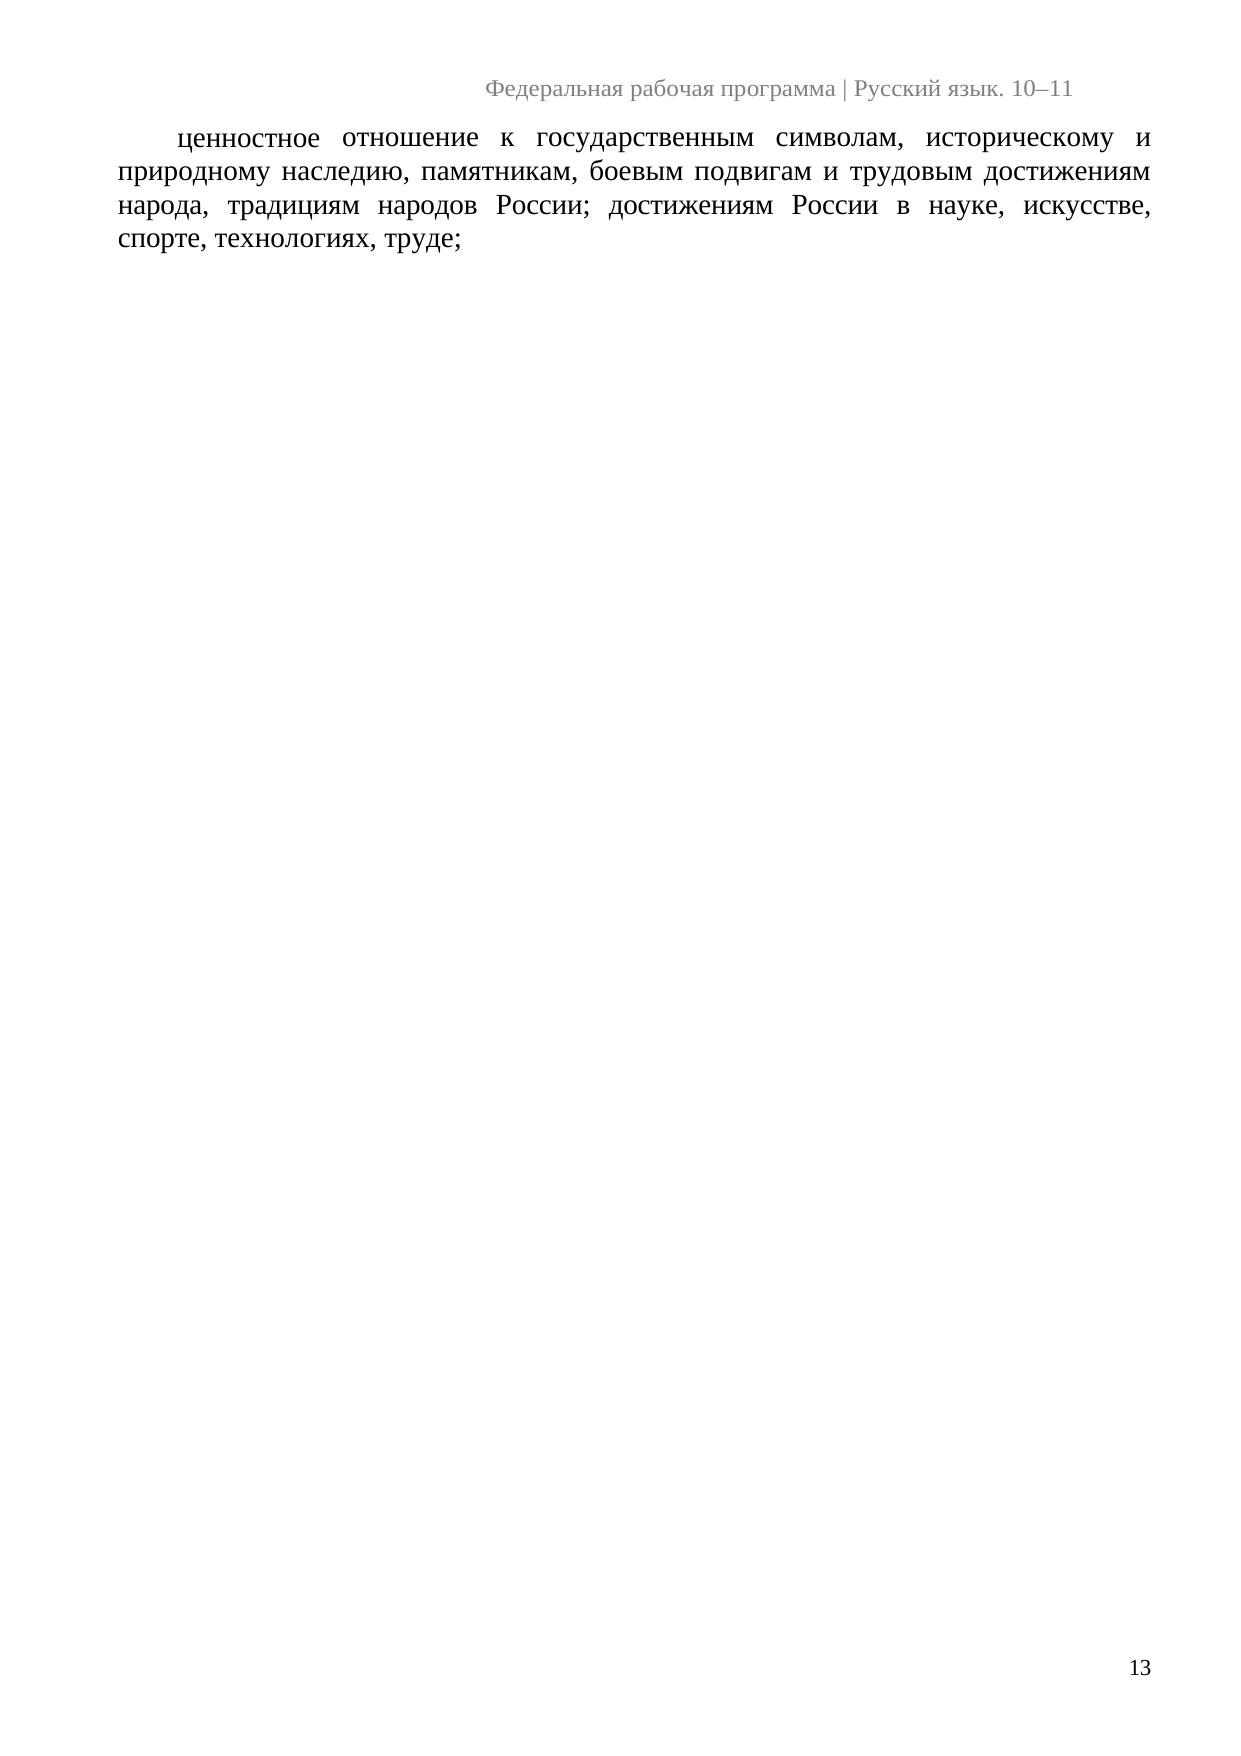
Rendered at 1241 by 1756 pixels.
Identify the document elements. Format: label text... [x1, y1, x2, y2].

text ценностное отношение к государственным символам, историческому и природному наследию, памятникам, боевым подвигам и трудовым достижениям народа, традициям народов России; достижениям России в науке, искусстве, спорте, технологиях, труде; [118, 119, 1152, 254]
